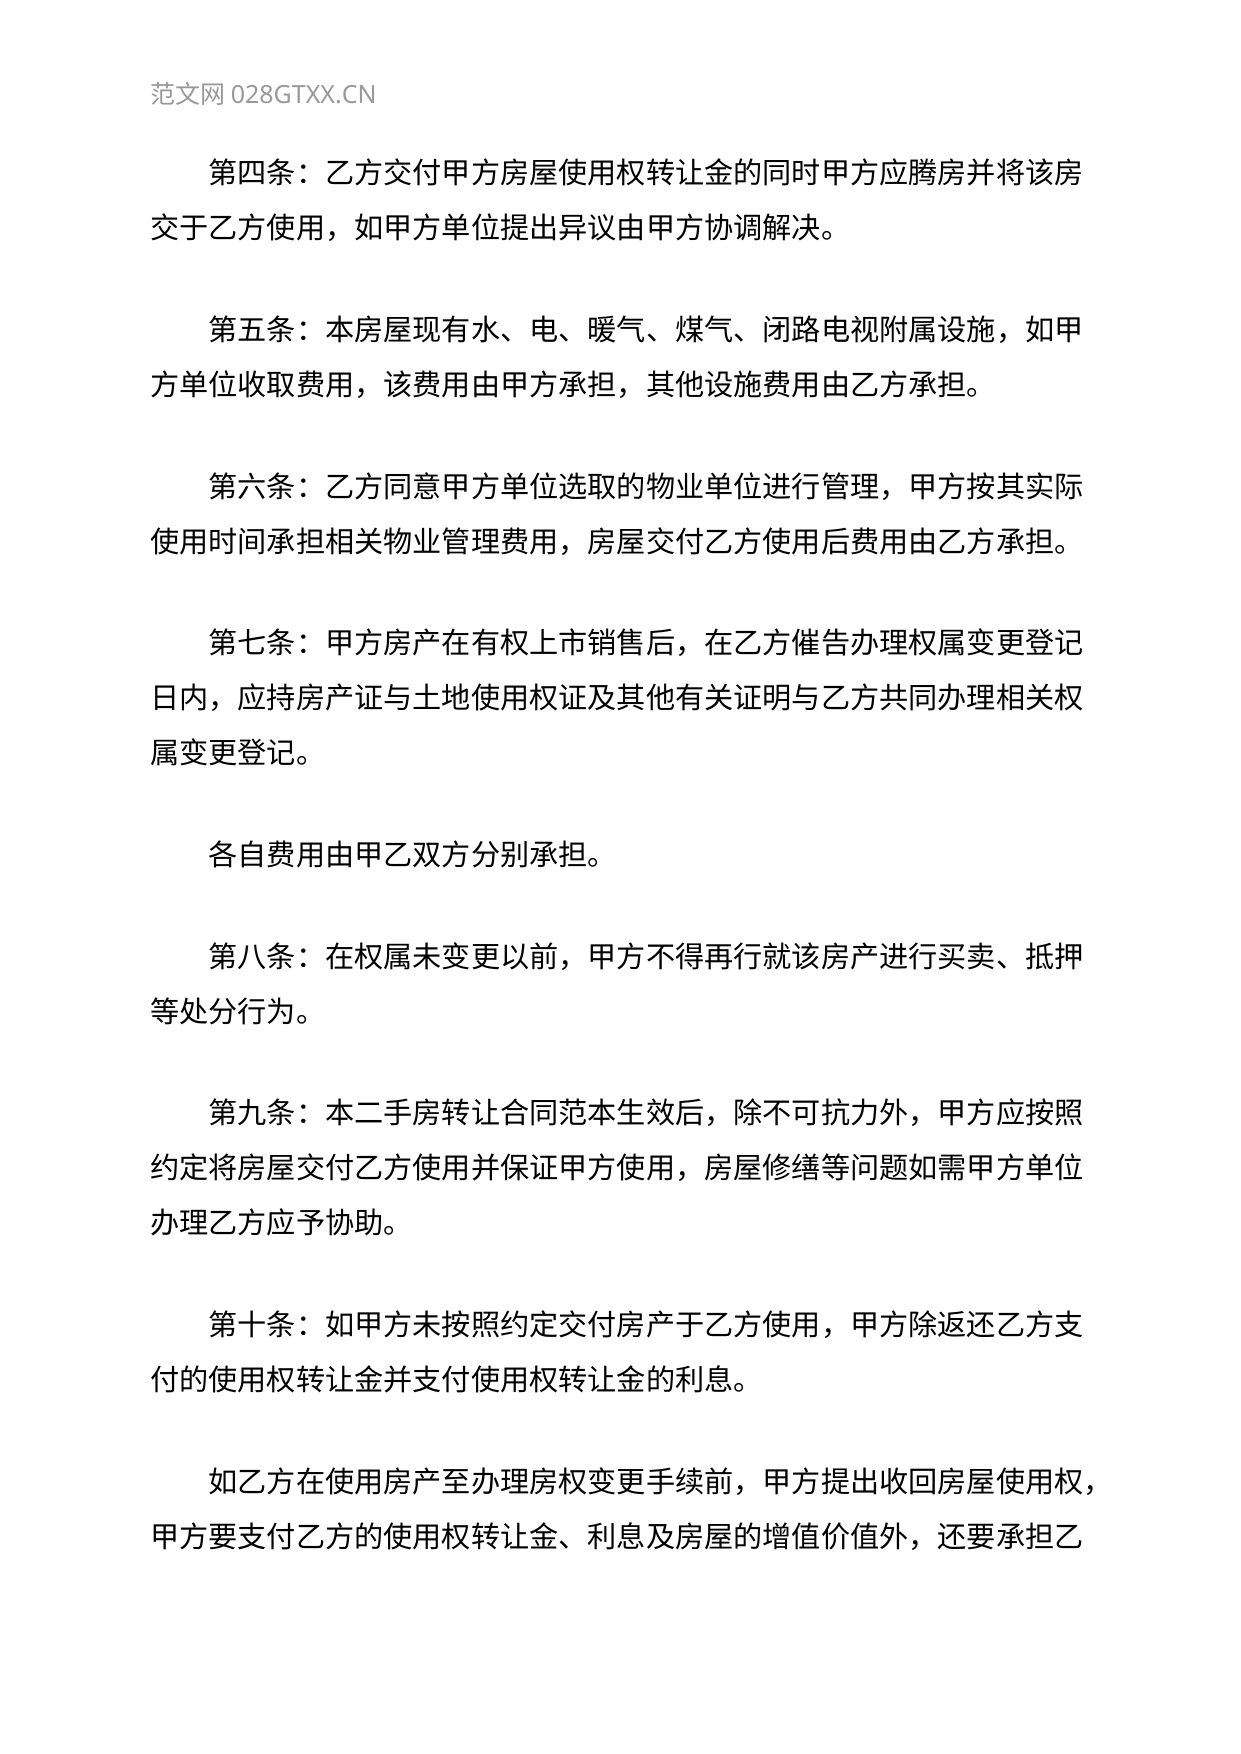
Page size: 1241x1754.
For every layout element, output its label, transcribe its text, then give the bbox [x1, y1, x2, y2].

text 第九条：本二手房转让合同范本生效后，除不可抗力外，甲方应按照约定将房屋交付乙方使用并保证甲方使用，房屋修缮等问题如需甲方单位办理乙方应予协助。 [150, 1090, 1090, 1242]
text 第七条：甲方房产在有权上市销售后，在乙方催告办理权属变更登记 日内，应持房产证与土地使用权证及其他有关证明与乙方共同办理相关权属变更登记。 [150, 620, 1090, 772]
text 第五条：本房屋现有水、电、暖气、煤气、闭路电视附属设施，如甲方单位收取费用，该费用由甲方承担，其他设施费用由乙方承担。 [150, 307, 1090, 404]
text 第四条：乙方交付甲方房屋使用权转让金的同时甲方应腾房并将该房交于乙方使用，如甲方单位提出异议由甲方协调解决。 [150, 150, 1090, 247]
text 第六条：乙方同意甲方单位选取的物业单位进行管理，甲方按其实际使用时间承担相关物业管理费用，房屋交付乙方使用后费用由乙方承担。 [150, 463, 1090, 561]
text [150, 1458, 1090, 1555]
text 第八条：在权属未变更以前，甲方不得再行就该房产进行买卖、抵押等处分行为。 [150, 933, 1090, 1031]
text 各自费用由甲乙双方分别承担。 [150, 832, 1090, 874]
text 第十条：如甲方未按照约定交付房产于乙方使用，甲方除返还乙方支付的使用权转让金并支付使用权转让金的利息。 [150, 1302, 1090, 1399]
